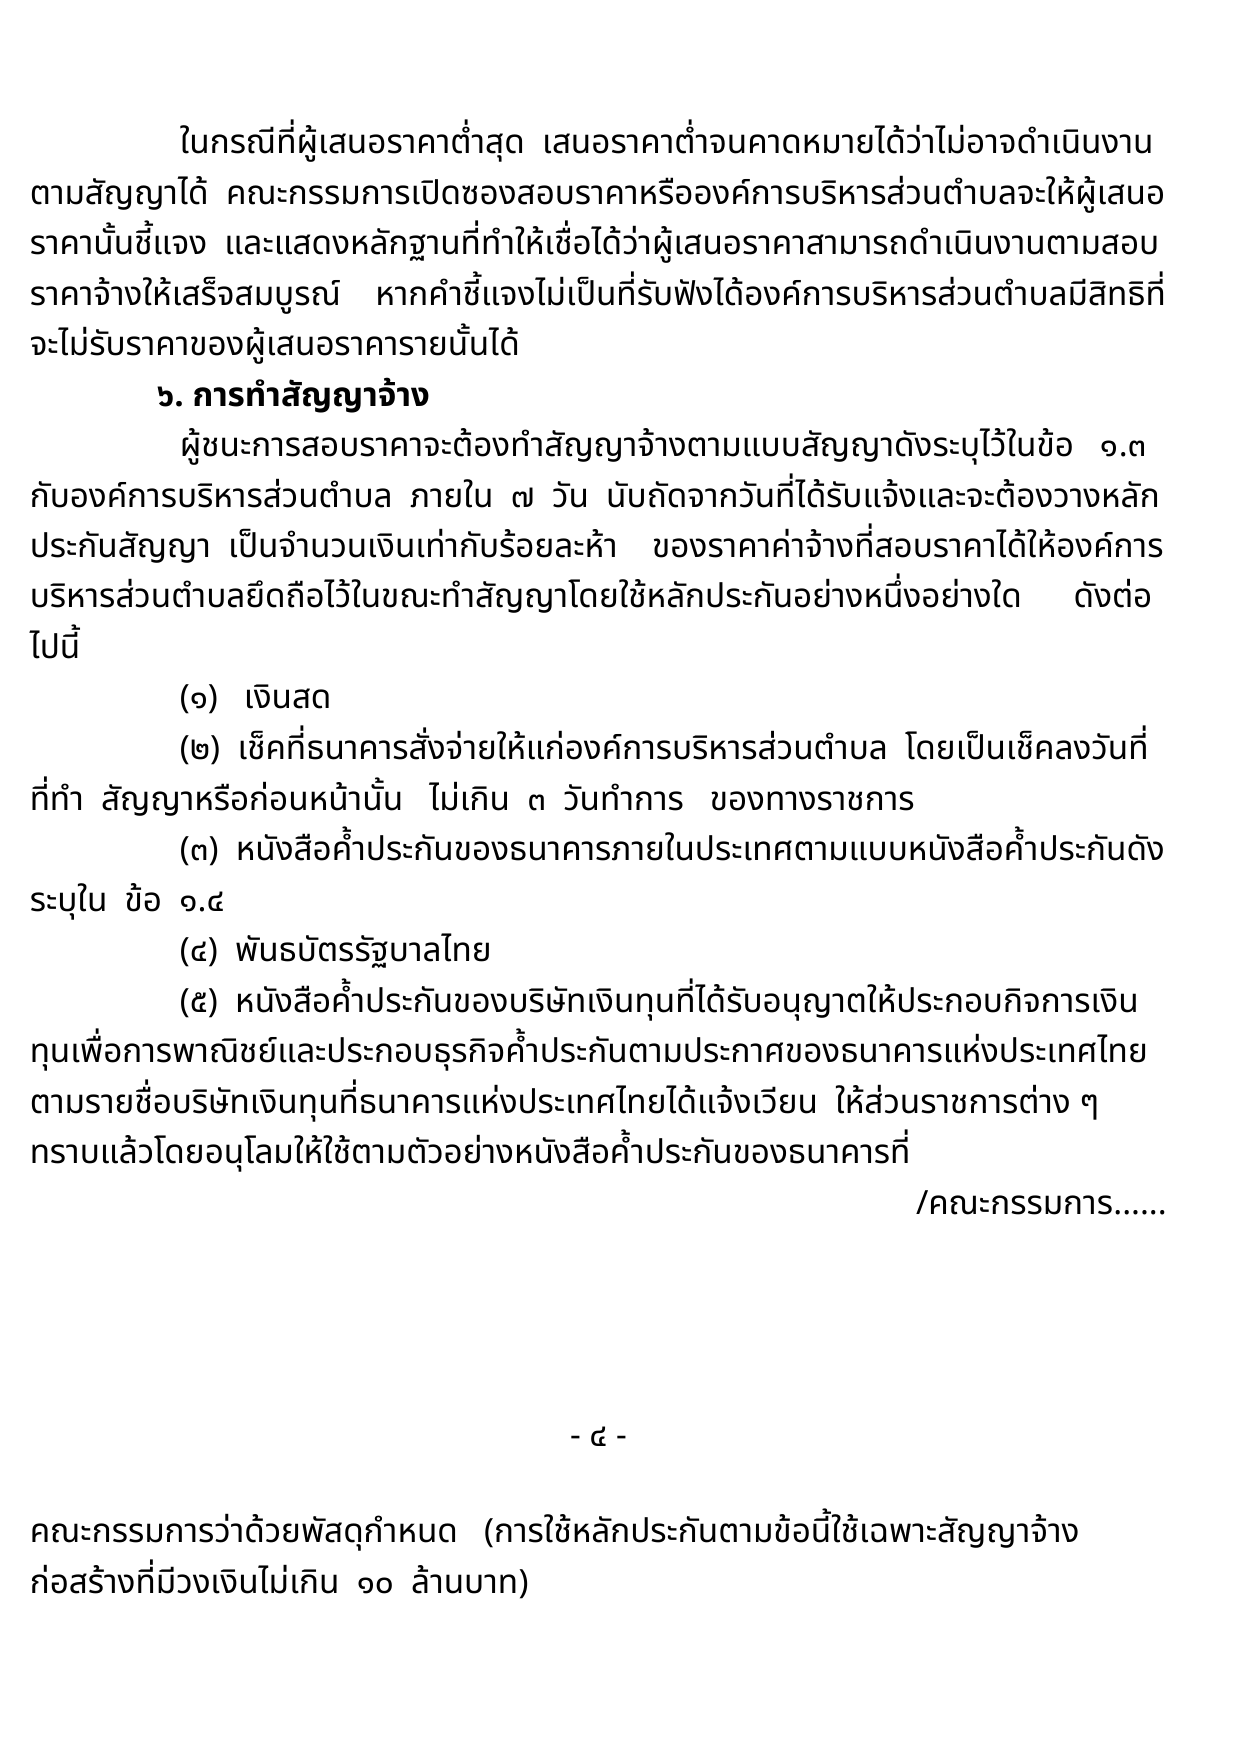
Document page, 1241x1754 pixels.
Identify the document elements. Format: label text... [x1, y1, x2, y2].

text (๓) หนังสือค้ำประกันของธนาคารภายในประเทศตามแบบหนังสือค้ำประกันดังระบุใน ข้อ ๑.๔ [29, 825, 1167, 926]
text ในกรณีที่ผู้เสนอราคาต่ำสุด เสนอราคาต่ำจนคาดหมายได้ว่าไม่อาจดำเนินงานตามสัญญาได้ คณะกรรมการเปิดซองสอบราคาหรือองค์การบริหารส่วนตำบลจะให้ผู้เสนอราคานั้นชี้แจง และแสดงหลักฐานที่ทำให้เชื่อได้ว่าผู้เสนอราคาสามารถดำเนินงานตามสอบราคาจ้างให้เสร็จสมบูรณ์ หากคำชี้แจงไม่เป็นที่รับฟังได้องค์การบริหารส่วนตำบลมีสิทธิที่จะไม่รับราคาของผู้เสนอราคารายนั้นได้ [29, 118, 1167, 370]
text ผู้ชนะการสอบราคาจะต้องทำสัญญาจ้างตามแบบสัญญาดังระบุไว้ในข้อ ๑.๓ กับองค์การบริหารส่วนตำบล ภายใน ๗ วัน นับถัดจากวันที่ได้รับแจ้งและจะต้องวางหลักประกันสัญญา เป็นจำนวนเงินเท่ากับร้อยละห้า ของราคาค่าจ้างที่สอบราคาได้ให้องค์การบริหารส่วนตำบลยึดถือไว้ในขณะทำสัญญาโดยใช้หลักประกันอย่างหนึ่งอย่างใด ดังต่อไปนี้ [29, 421, 1167, 673]
text ๖. การทำสัญญาจ้าง [29, 370, 1167, 421]
text (๕) หนังสือค้ำประกันของบริษัทเงินทุนที่ได้รับอนุญาตให้ประกอบกิจการเงินทุนเพื่อการพาณิชย์และประกอบธุรกิจค้ำประกันตามประกาศของธนาคารแห่งประเทศไทยตามรายชื่อบริษัทเงินทุนที่ธนาคารแห่งประเทศไทยได้แจ้งเวียน ให้ส่วนราชการต่าง ๆ ทราบแล้วโดยอนุโลมให้ใช้ตามตัวอย่างหนังสือค้ำประกันของธนาคารที่ [29, 977, 1167, 1179]
text (๔) พันธบัตรรัฐบาลไทย [29, 926, 1167, 977]
text (๒) เช็คที่ธนาคารสั่งจ่ายให้แก่องค์การบริหารส่วนตำบล โดยเป็นเช็คลงวันที่ที่ทำ สัญญาหรือก่อนหน้านั้น ไม่เกิน ๓ วันทำการ ของทางราชการ [29, 724, 1167, 825]
text - ๔ - [29, 1411, 1167, 1462]
text /คณะกรรมการ...... [29, 1179, 1167, 1229]
text คณะกรรมการว่าด้วยพัสดุกำหนด (การใช้หลักประกันตามข้อนี้ใช้เฉพาะสัญญาจ้างก่อสร้างที่มีวงเงินไม่เกิน ๑๐ ล้านบาท) [29, 1507, 1167, 1608]
text (๑) เงินสด [29, 673, 1167, 724]
